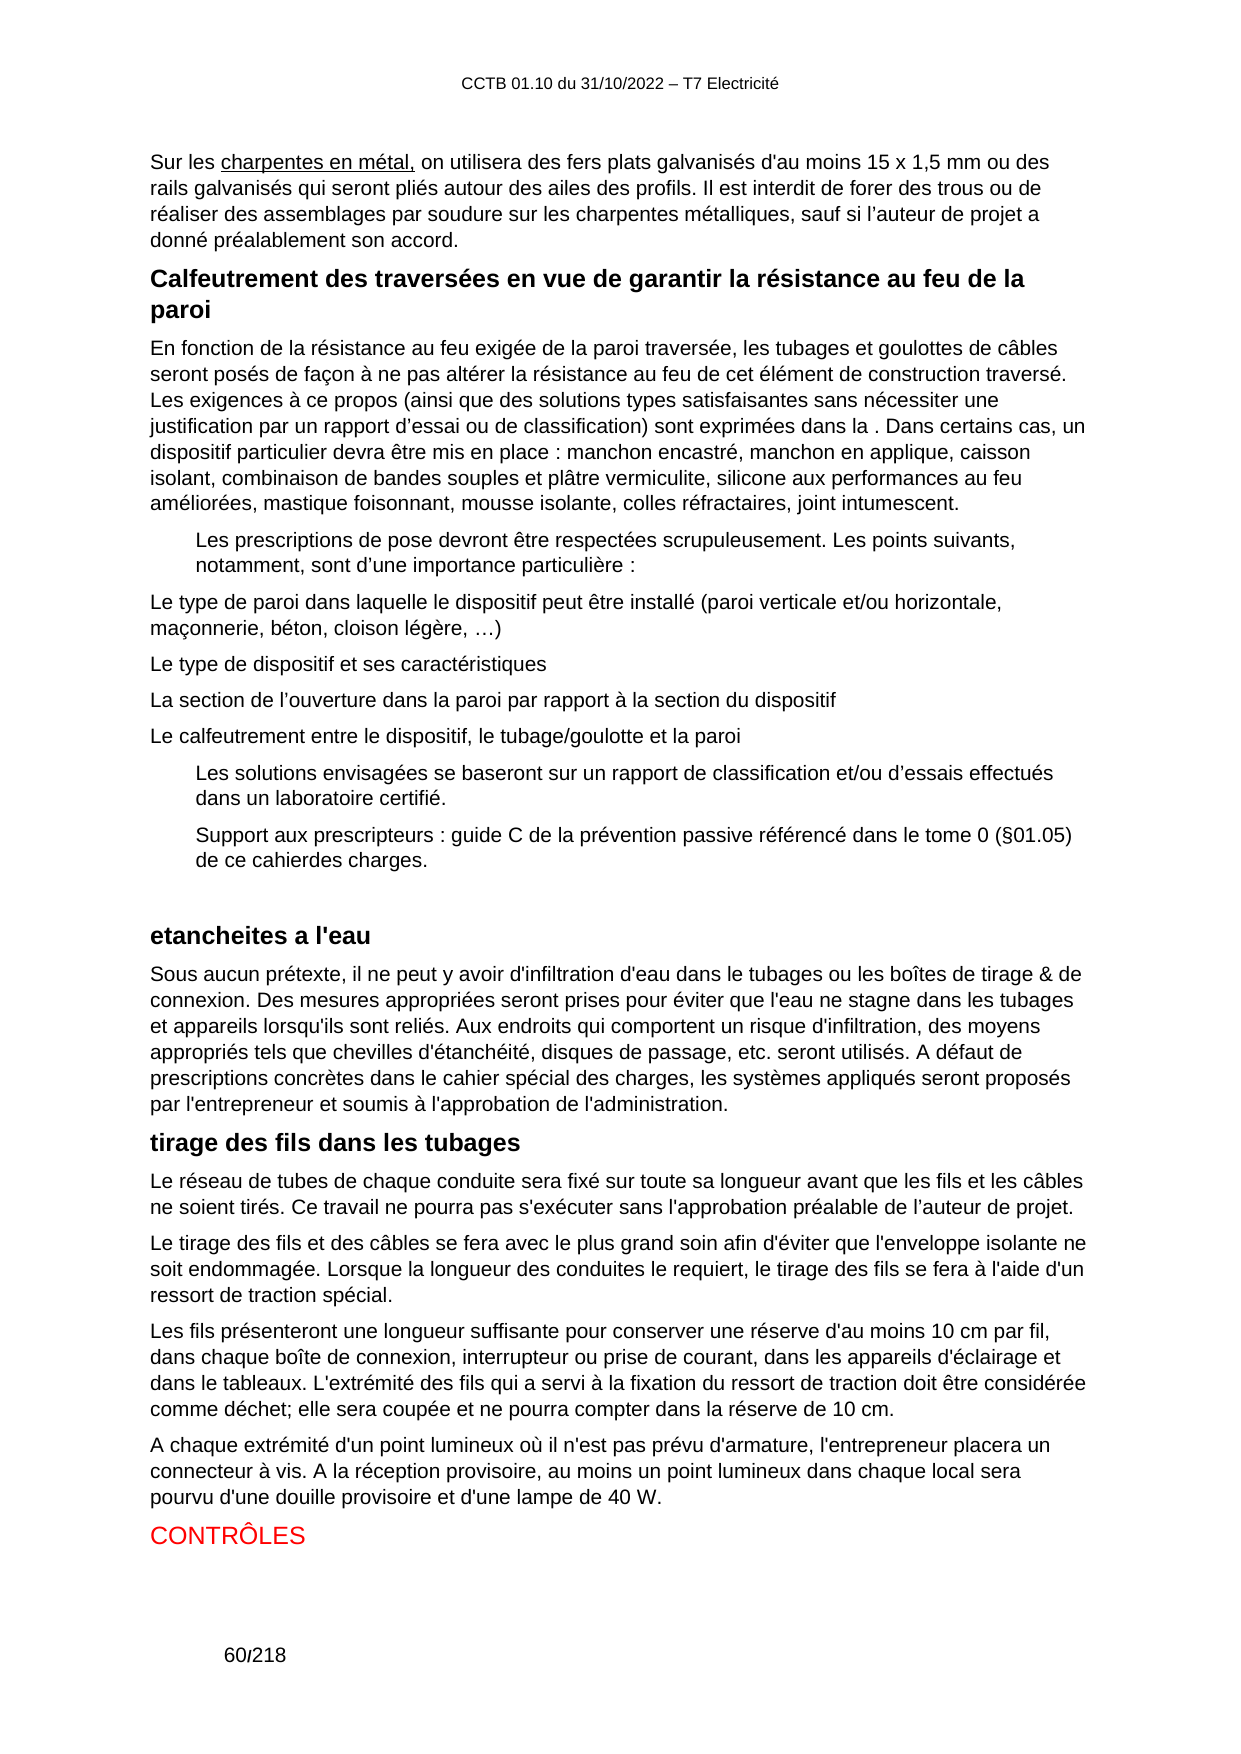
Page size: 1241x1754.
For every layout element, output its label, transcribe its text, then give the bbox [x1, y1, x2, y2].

text La section de l’ouverture dans la paroi par rapport à la section du dispositif [150, 688, 1090, 712]
text En fonction de la résistance au feu exigée de la paroi traversée, les tubages et goulottes de câbles seront posés de façon à ne pas altérer la résistance au feu de cet élément de construction traversé. Les exigences à ce propos (ainsi que des solutions types satisfaisantes sans nécessiter une justification par un rapport d’essai ou de classification) sont exprimées dans la . Dans certains cas, un dispositif particulier devra être mis en place : manchon encastré, manchon en applique, caisson isolant, combinaison de bandes souples et plâtre vermiculite, silicone aux performances au feu améliorées, mastique foisonnant, mousse isolante, colles réfractaires, joint intumescent. [150, 336, 1090, 515]
text Le tirage des fils et des câbles se fera avec le plus grand soin afin d'éviter que l'enveloppe isolante ne soit endommagée. Lorsque la longueur des conduites le requiert, le tirage des fils se fera à l'aide d'un ressort de traction spécial. [150, 1231, 1090, 1307]
text Support aux prescripteurs : guide C de la prévention passive référencé dans le tome 0 (§01.05) de ce cahierdes charges. [195, 822, 1090, 872]
text Sous aucun prétexte, il ne peut y avoir d'infiltration d'eau dans le tubages ou les boîtes de tirage & de connexion. Des mesures appropriées seront prises pour éviter que l'eau ne stagne dans les tubages et appareils lorsqu'ils sont reliés. Aux endroits qui comportent un risque d'infiltration, des moyens appropriés tels que chevilles d'étanchéité, disques de passage, etc. seront utilisés. A défaut de prescriptions concrètes dans le cahier spécial des charges, les systèmes appliqués seront proposés par l'entrepreneur et soumis à l'approbation de l'administration. [150, 962, 1090, 1115]
subtitle CONTRÔLES [150, 1521, 1090, 1549]
text Les prescriptions de pose devront être respectées scrupuleusement. Les points suivants, notamment, sont d’une importance particulière : [195, 527, 1090, 577]
text Le type de dispositif et ses caractéristiques [150, 652, 1090, 676]
subtitle tirage des fils dans les tubages [150, 1128, 1090, 1156]
text Le calfeutrement entre le dispositif, le tubage/goulotte et la paroi [150, 724, 1090, 748]
text Le réseau de tubes de chaque conduite sera fixé sur toute sa longueur avant que les fils et les câbles ne soient tirés. Ce travail ne pourra pas s'exécuter sans l'approbation préalable de l’auteur de projet. [150, 1169, 1090, 1219]
text Le type de paroi dans laquelle le dispositif peut être installé (paroi verticale et/ou horizontale, maçonnerie, béton, cloison légère, …) [150, 589, 1090, 639]
text Les solutions envisagées se baseront sur un rapport de classification et/ou d’essais effectués dans un laboratoire certifié. [195, 760, 1090, 810]
text A chaque extrémité d'un point lumineux où il n'est pas prévu d'armature, l'entrepreneur placera un connecteur à vis. A la réception provisoire, au moins un point lumineux dans chaque local sera pourvu d'une douille provisoire et d'une lampe de 40 W. [150, 1433, 1090, 1508]
subtitle etancheites a l'eau [150, 921, 1090, 949]
text Sur les charpentes en métal, on utilisera des fers plats galvanisés d'au moins 15 x 1,5 mm ou des rails galvanisés qui seront pliés autour des ailes des profils. Il est interdit de forer des trous ou de réaliser des assemblages par soudure sur les charpentes métalliques, sauf si l’auteur de projet a donné préalablement son accord. [150, 150, 1090, 251]
text Les fils présenteront une longueur suffisante pour conserver une réserve d'au moins 10 cm par fil, dans chaque boîte de connexion, interrupteur ou prise de courant, dans les appareils d'éclairage et dans le tableaux. L'extrémité des fils qui a servi à la fixation du ressort de traction doit être considérée comme déchet; elle sera coupée et ne pourra compter dans la réserve de 10 cm. [150, 1319, 1090, 1421]
subtitle Calfeutrement des traversées en vue de garantir la résistance au feu de la paroi [150, 264, 1090, 323]
